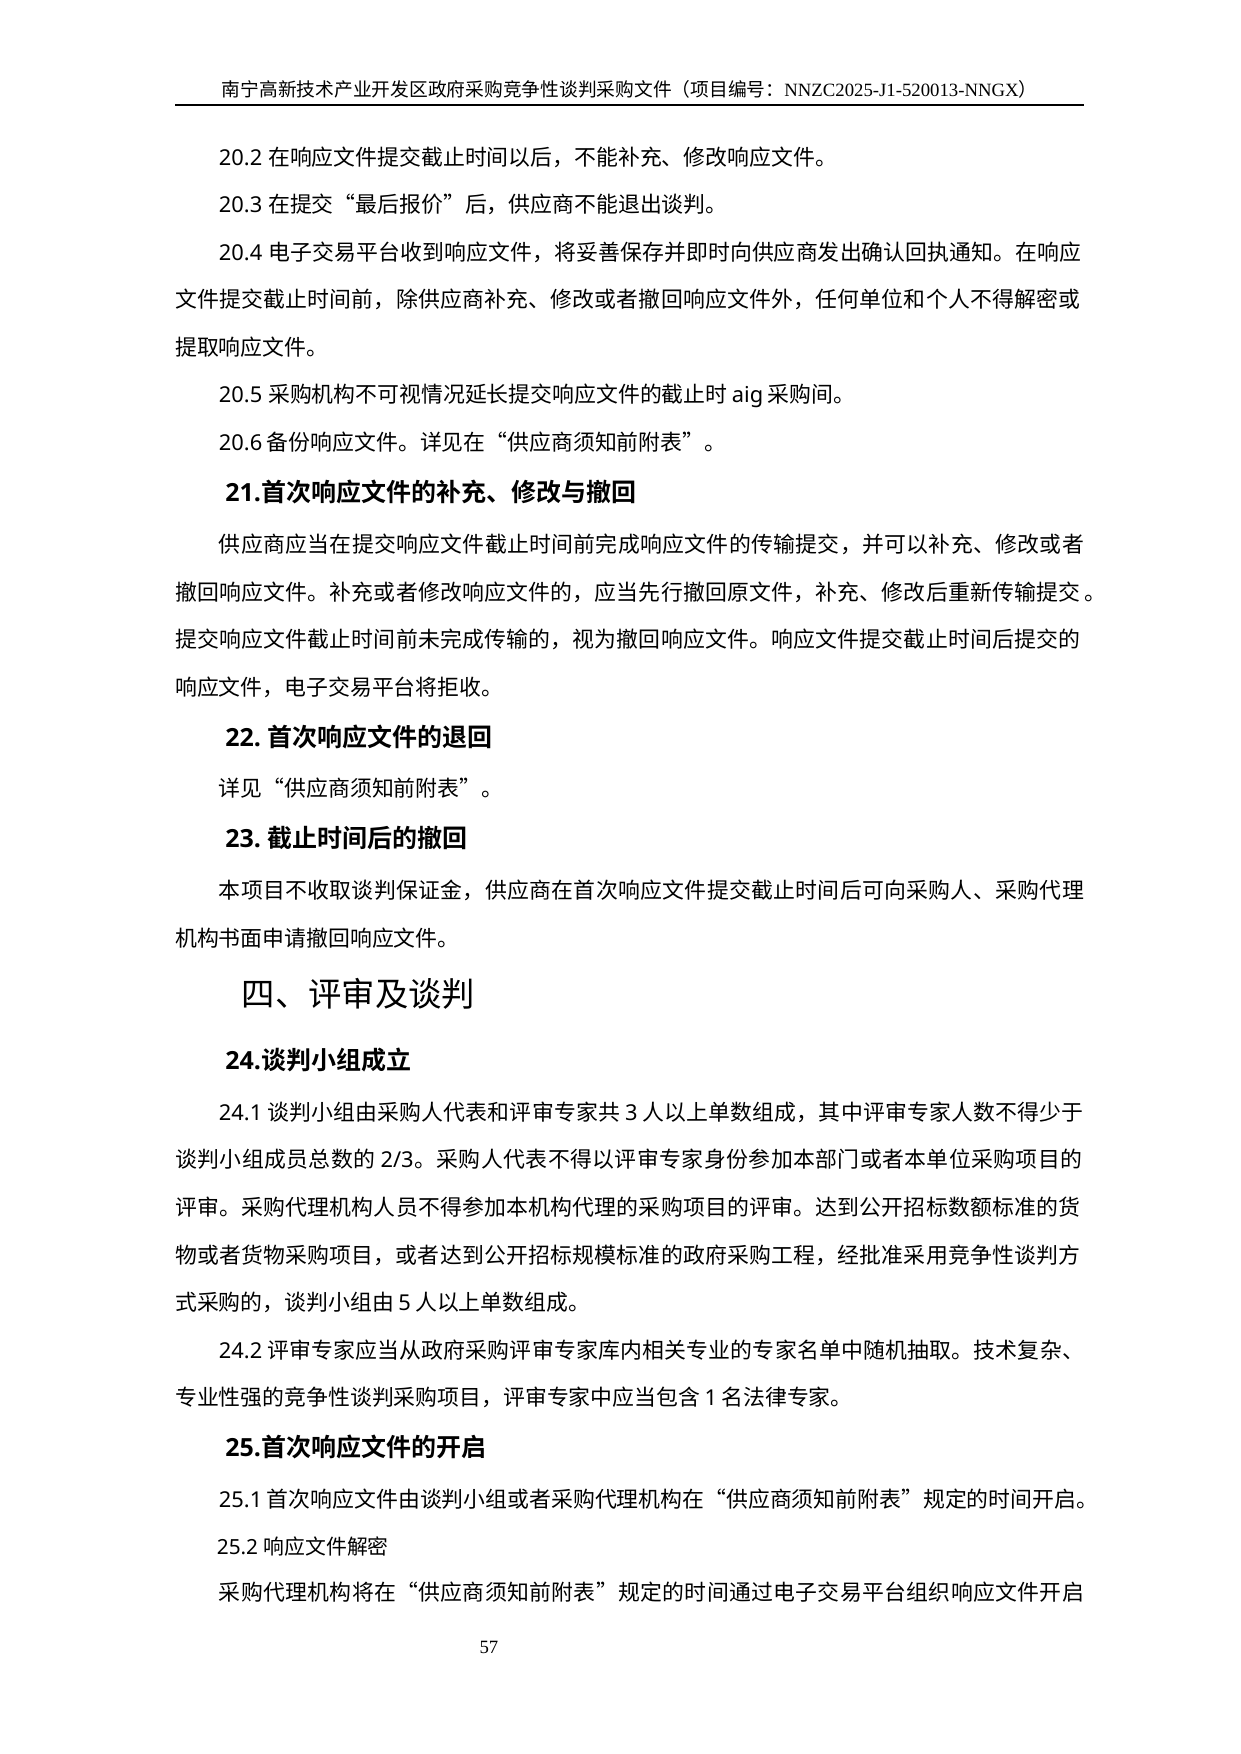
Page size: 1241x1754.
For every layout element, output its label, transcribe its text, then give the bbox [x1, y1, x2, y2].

text 25.1首次响应文件由谈判小组或者采购代理机构在“供应商须知前附表”规定的时间开启。 [175, 1482, 1084, 1514]
text 详见“供应商须知前附表”。 [175, 771, 1084, 803]
text 24.2评审专家应当从政府采购评审专家库内相关专业的专家名单中随机抽取。技术复杂、专业性强的竞争性谈判采购项目，评审专家中应当包含1名法律专家。 [175, 1333, 1084, 1412]
text 24.1谈判小组由采购人代表和评审专家共3人以上单数组成，其中评审专家人数不得少于谈判小组成员总数的2/3。采购人代表不得以评审专家身份参加本部门或者本单位采购项目的评审。采购代理机构人员不得参加本机构代理的采购项目的评审。达到公开招标数额标准的货物或者货物采购项目，或者达到公开招标规模标准的政府采购工程，经批准采用竞争性谈判方式采购的，谈判小组由5人以上单数组成。 [175, 1095, 1084, 1317]
text 20.5 采购机构不可视情况延长提交响应文件的截止时aig采购间。 [175, 377, 1084, 409]
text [175, 1575, 1084, 1607]
text 24.谈判小组成立 [175, 1041, 1084, 1077]
text 供应商应当在提交响应文件截止时间前完成响应文件的传输提交，并可以补充、修改或者撤回响应文件。补充或者修改响应文件的，应当先行撤回原文件，补充、修改后重新传输提交。提交响应文件截止时间前未完成传输的，视为撤回响应文件。响应文件提交截止时间后提交的响应文件，电子交易平台将拒收。 [175, 527, 1084, 701]
text 21.首次响应文件的补充、修改与撤回 [175, 473, 1084, 509]
text 22. 首次响应文件的退回 [175, 717, 1084, 753]
text 20.3 在提交“最后报价”后，供应商不能退出谈判。 [175, 187, 1084, 219]
text 25.首次响应文件的开启 [175, 1428, 1084, 1464]
text 本项目不收取谈判保证金，供应商在首次响应文件提交截止时间后可向采购人、采购代理机构书面申请撤回响应文件。 [175, 873, 1084, 952]
text 20.2 在响应文件提交截止时间以后，不能补充、修改响应文件。 [175, 139, 1084, 171]
text 20.4 电子交易平台收到响应文件，将妥善保存并即时向供应商发出确认回执通知。在响应文件提交截止时间前，除供应商补充、修改或者撤回响应文件外，任何单位和个人不得解密或提取响应文件。 [175, 235, 1084, 362]
text 23. 截止时间后的撤回 [175, 819, 1084, 855]
text 25.2 响应文件解密 [175, 1530, 1084, 1560]
text 20.6备份响应文件。详见在“供应商须知前附表”。 [175, 425, 1084, 457]
subtitle 四、评审及谈判 [175, 968, 1084, 1016]
